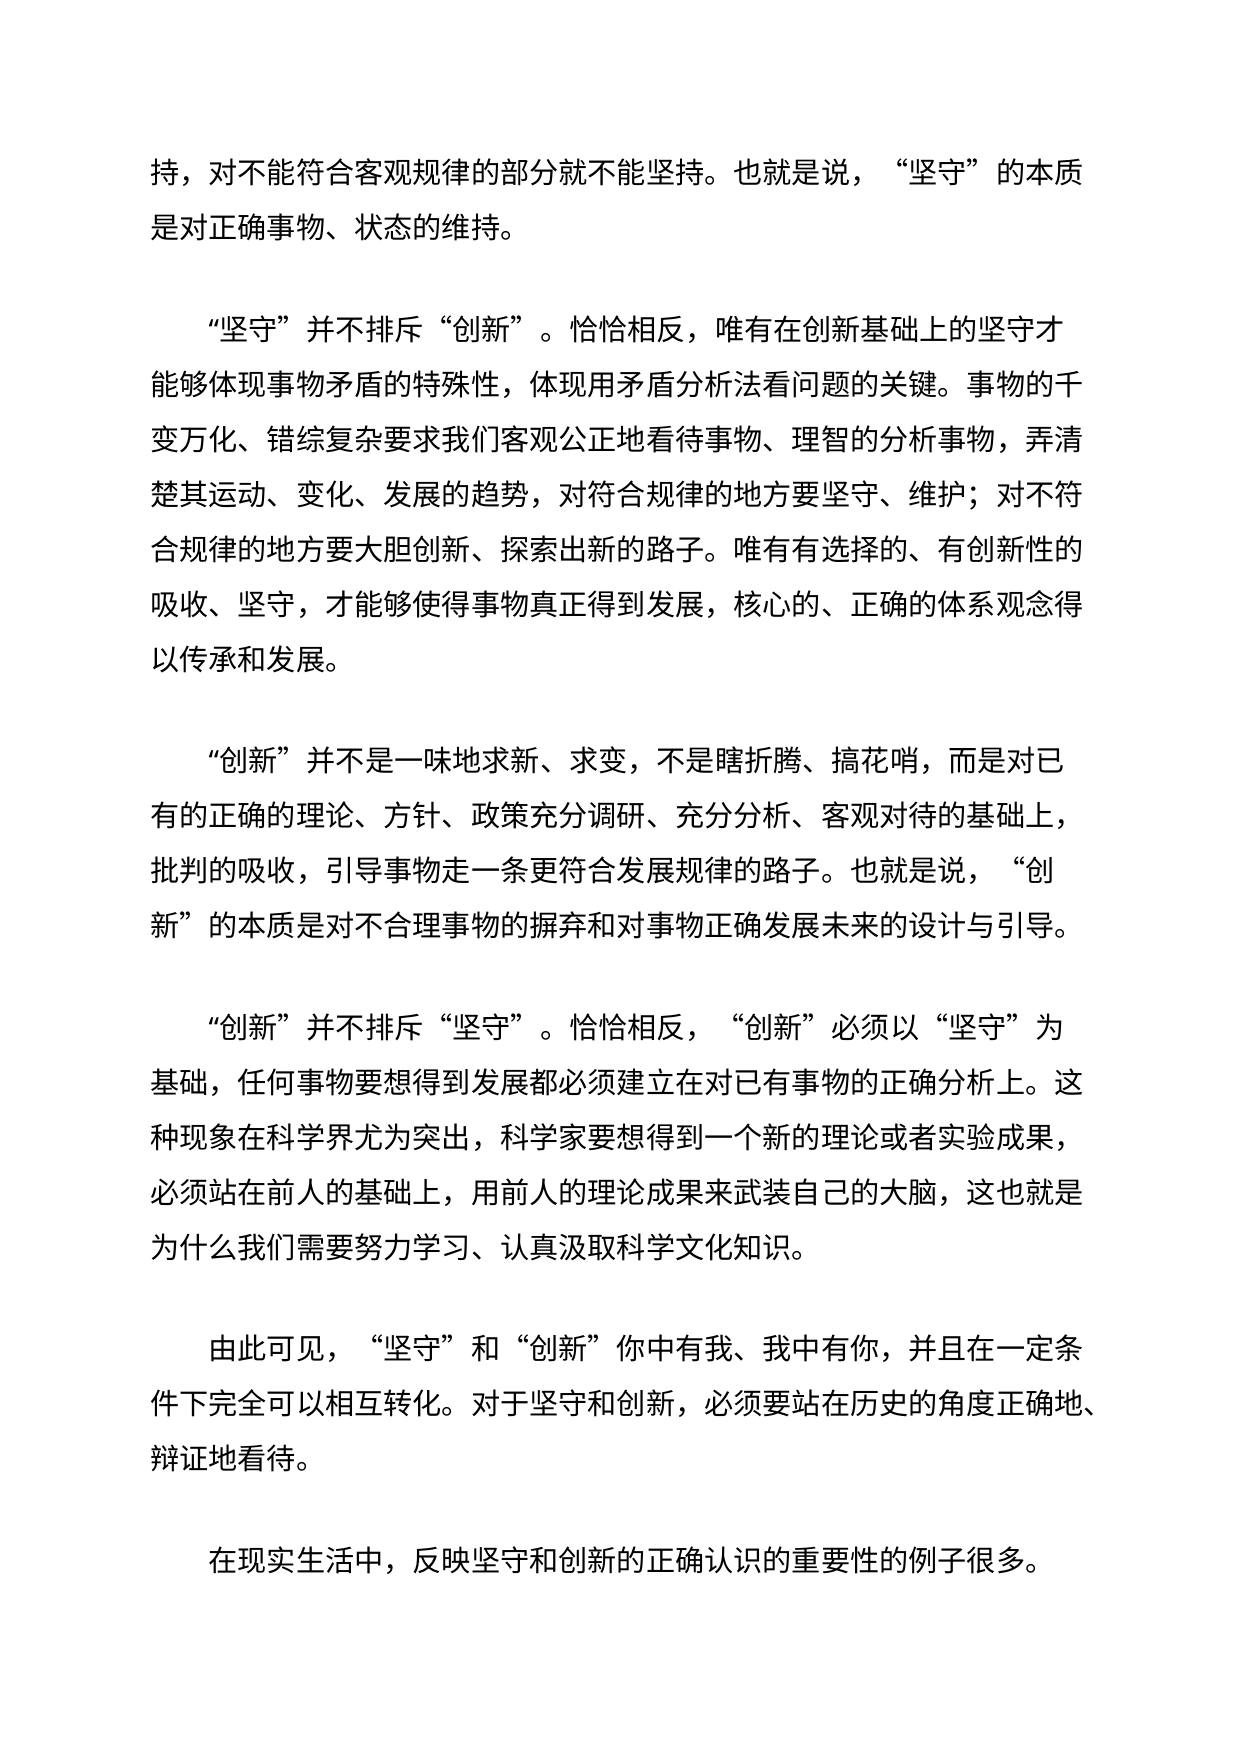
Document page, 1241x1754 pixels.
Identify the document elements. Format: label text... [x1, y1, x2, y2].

text 由此可见，“坚守”和“创新”你中有我、我中有你，并且在一定条件下完全可以相互转化。对于坚守和创新，必须要站在历史的角度正确地、辩证地看待。 [150, 1326, 1090, 1478]
text “创新”并不排斥“坚守”。恰恰相反，“创新”必须以“坚守”为基础，任何事物要想得到发展都必须建立在对已有事物的正确分析上。这种现象在科学界尤为突出，科学家要想得到一个新的理论或者实验成果，必须站在前人的基础上，用前人的理论成果来武装自己的大脑，这也就是为什么我们需要努力学习、认真汲取科学文化知识。 [150, 1004, 1090, 1266]
text 在现实生活中，反映坚守和创新的正确认识的重要性的例子很多。 [150, 1537, 1090, 1580]
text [150, 150, 1090, 247]
text “坚守”并不排斥“创新”。恰恰相反，唯有在创新基础上的坚守才能够体现事物矛盾的特殊性，体现用矛盾分析法看问题的关键。事物的千变万化、错综复杂要求我们客观公正地看待事物、理智的分析事物，弄清楚其运动、变化、发展的趋势，对符合规律的地方要坚守、维护；对不符合规律的地方要大胆创新、探索出新的路子。唯有有选择的、有创新性的吸收、坚守，才能够使得事物真正得到发展，核心的、正确的体系观念得以传承和发展。 [150, 307, 1090, 678]
text “创新”并不是一味地求新、求变，不是瞎折腾、搞花哨，而是对已有的正确的理论、方针、政策充分调研、充分分析、客观对待的基础上，批判的吸收，引导事物走一条更符合发展规律的路子。也就是说，“创新”的本质是对不合理事物的摒弃和对事物正确发展未来的设计与引导。 [150, 738, 1090, 945]
